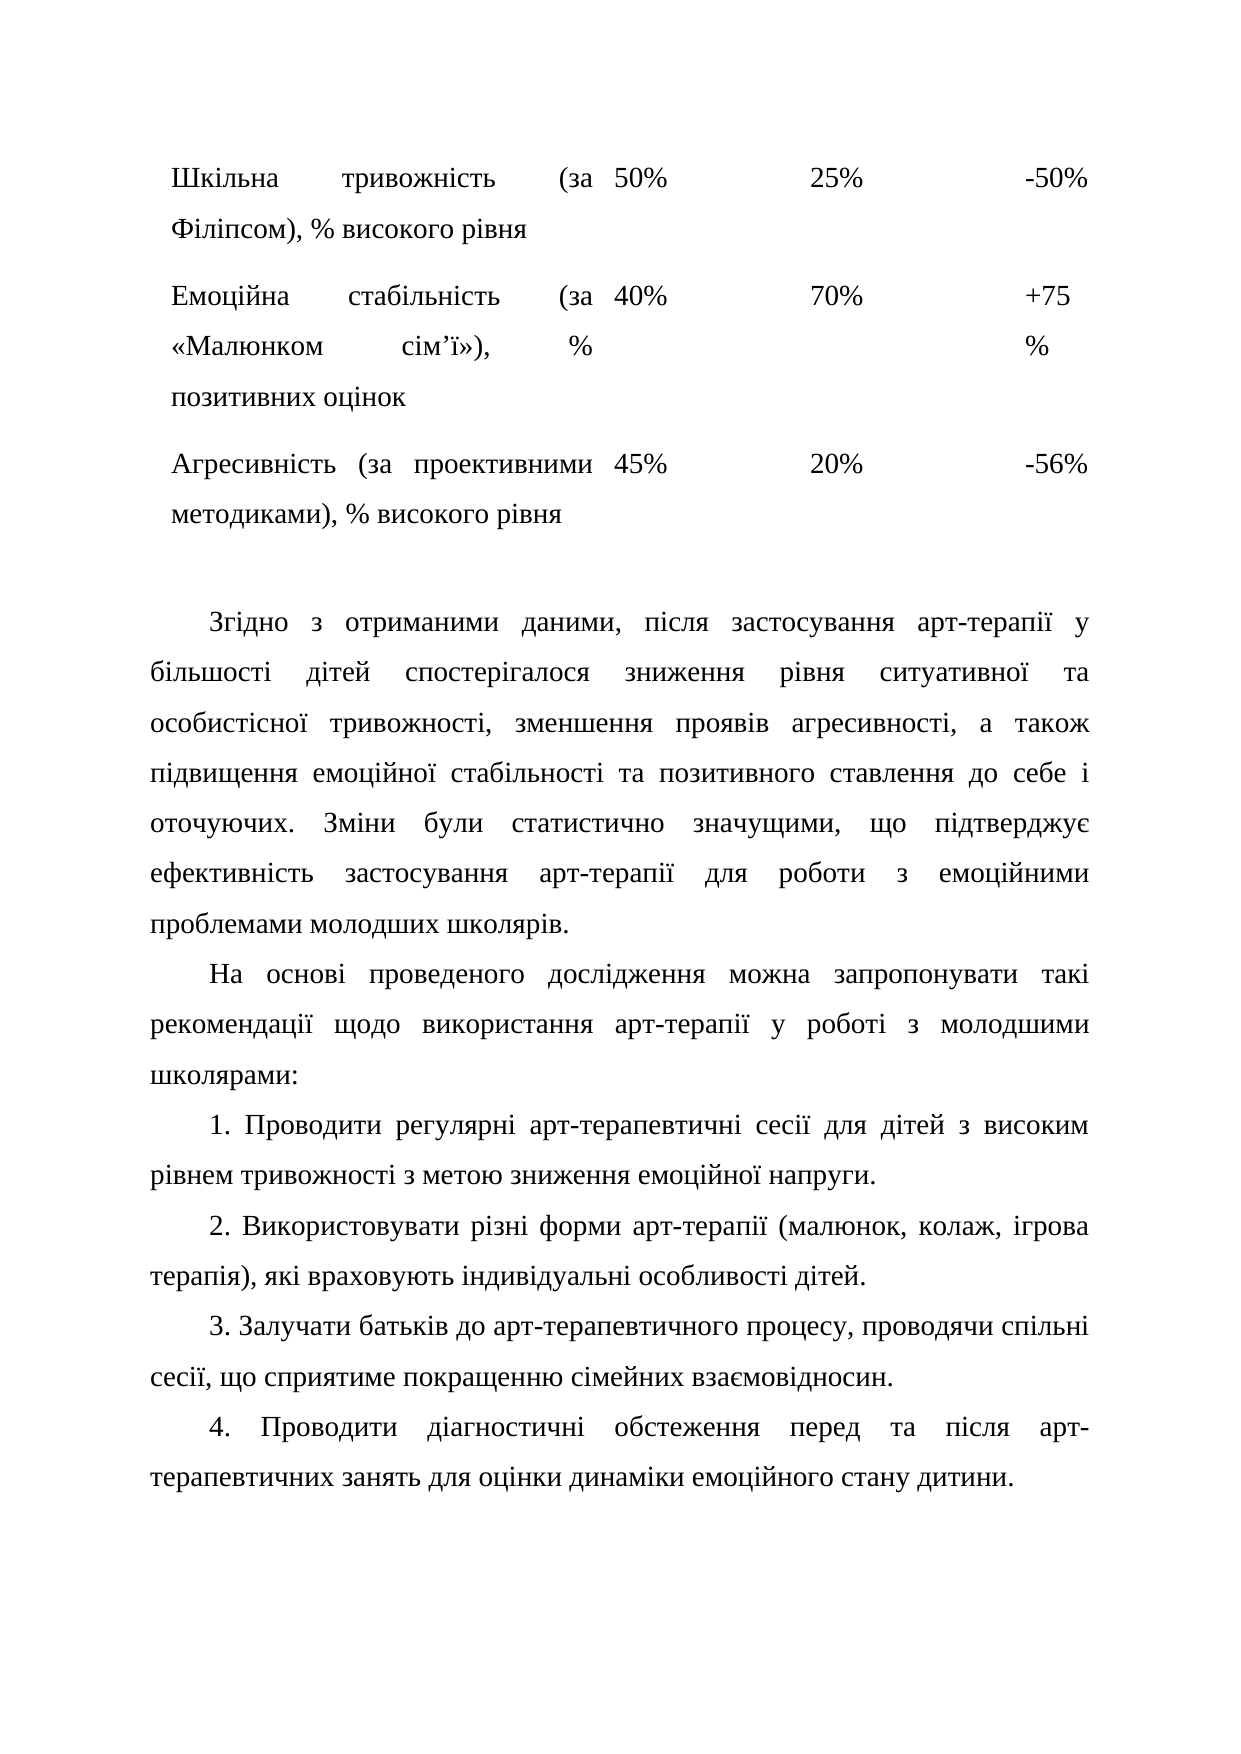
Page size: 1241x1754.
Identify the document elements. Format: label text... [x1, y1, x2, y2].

table_cell +75% [1014, 268, 1101, 436]
text 3. Залучати батьків до арт-терапевтичного процесу, проводячи спільні сесії, що сприятиме покращенню сімейних взаємовідносин. [150, 1308, 1090, 1392]
text На основі проведеного дослідження можна запропонувати такі рекомендації щодо використання арт-терапії у роботі з молодшими школярами: [150, 956, 1090, 1090]
table_cell -50% [1014, 150, 1101, 268]
text 2. Використовувати різні форми арт-терапії (малюнок, колаж, ігрова терапія), які враховують індивідуальні особливості дітей. [150, 1208, 1090, 1292]
table_cell -56% [1014, 436, 1101, 554]
table_cell Шкільна тривожність (за Філіпсом), % високого рівня [160, 150, 603, 268]
table_cell 20% [799, 436, 1014, 554]
table_cell 40% [604, 268, 799, 436]
table_cell Емоційна стабільність (за «Малюнком сім’ї»), % позитивних оцінок [160, 268, 603, 436]
table_cell 70% [799, 268, 1014, 436]
text 4. Проводити діагностичні обстеження перед та після арт-терапевтичних занять для оцінки динаміки емоційного стану дитини. [150, 1409, 1090, 1493]
table_cell 25% [799, 150, 1014, 268]
table_cell Агресивність (за проективними методиками), % високого рівня [160, 436, 603, 554]
text 1. Проводити регулярні арт-терапевтичні сесії для дітей з високим рівнем тривожності з метою зниження емоційної напруги. [150, 1107, 1090, 1191]
text Згідно з отриманими даними, після застосування арт-терапії у більшості дітей спостерігалося зниження рівня ситуативної та особистісної тривожності, зменшення проявів агресивності, а також підвищення емоційної стабільності та позитивного ставлення до себе і оточуючих. Зміни були статистично значущими, що підтверджує ефективність застосування арт-терапії для роботи з емоційними проблемами молодших школярів. [150, 604, 1090, 939]
table_cell 50% [604, 150, 799, 268]
table_cell 45% [604, 436, 799, 554]
